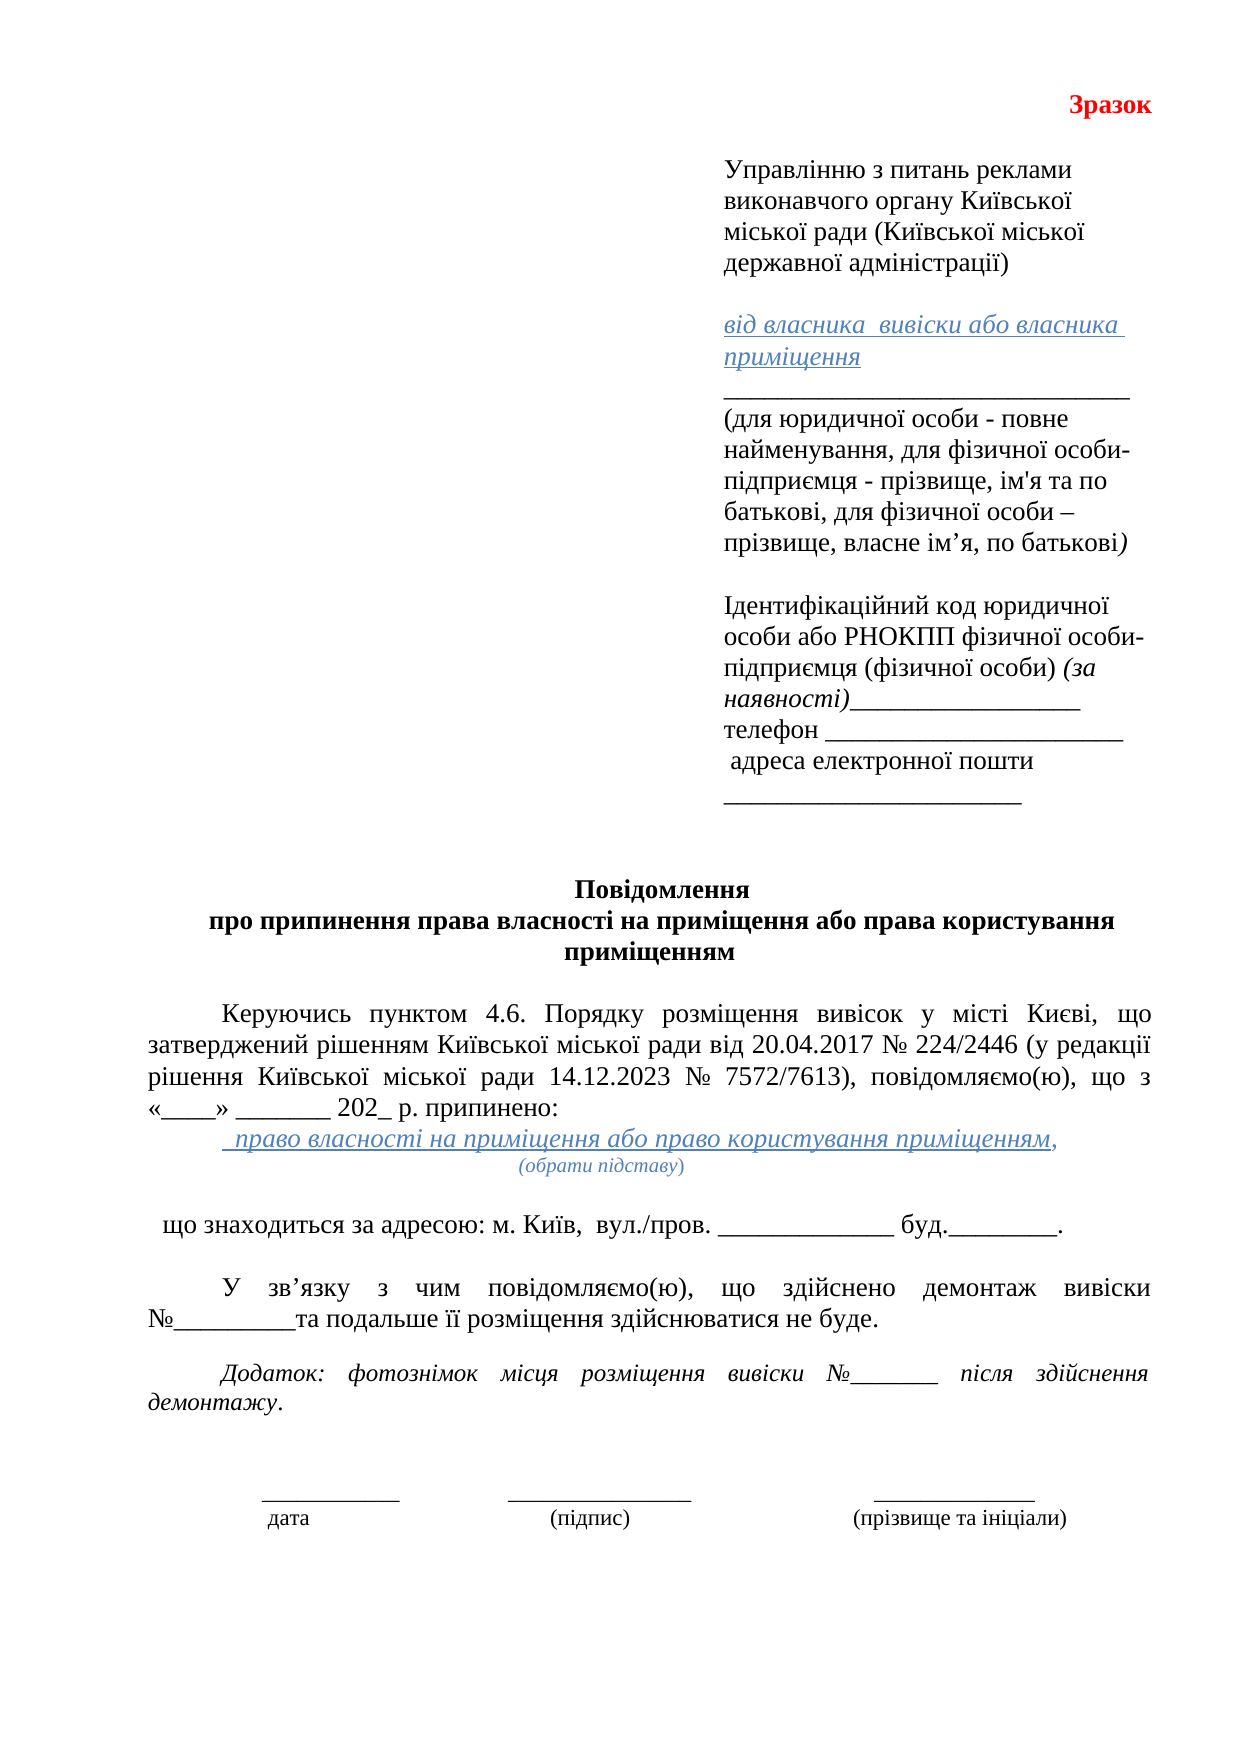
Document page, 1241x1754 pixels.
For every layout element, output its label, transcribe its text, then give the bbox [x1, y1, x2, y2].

text про припинення права власності на приміщення або права користування приміщенням [148, 904, 1152, 966]
text (обрати підставу) [148, 1153, 1152, 1177]
text Зразок [148, 88, 1152, 120]
text Додаток: фотознімок місця розміщення вивіски №_______ після здійснення демонтажу. [148, 1358, 1152, 1416]
text Повідомлення [148, 873, 1152, 904]
text ____________ ________________ ______________ [148, 1478, 1152, 1504]
text телефон ______________________ [723, 713, 1152, 744]
text приміщення [723, 339, 1152, 371]
text Керуючись пунктом 4.6. Порядку розміщення вивісок у місті Києві, що затверджений рішенням Київської міської ради від 20.04.2017 № 224/2446 (у редакції рішення Київської міської ради 14.12.2023 № 7572/7613), повідомляємо(ю), що з «____» _______ 202_ р. припинено: [148, 1060, 1152, 1122]
text ______________________________ [723, 371, 1152, 402]
text Керуючись пунктом 4.6. Порядку розміщення вивісок у місті Києві, що затверджений рішенням Київської міської ради від 20.04.2017 № 224/2446 (у редакції рішення Київської міської ради 14.12.2023 № 7572/7613), повідомляємо(ю), що з «____» _______ 202_ р. припинено: [148, 997, 1152, 1029]
text дата (підпис) (прізвище та ініціали) [148, 1504, 1152, 1531]
text Управлінню з питань реклами виконавчого органу Київської міської ради (Київської міської державної адміністрації) [723, 153, 1152, 277]
text (для юридичної особи - повне найменування, для фізичної особи-підприємця - прізвище, ім'я та по батькові, для фізичної особи – прізвище, власне ім’я, по батькові) [723, 402, 1152, 558]
text Ідентифікаційний код юридичної особи або РНОКПП фізичної особи-підприємця (фізичної особи) (за наявності)_________________ [723, 589, 1152, 713]
text що знаходиться за адресою: м. Київ, вул./пров. _____________ буд.________. [148, 1208, 1152, 1239]
text адреса електронної пошти ______________________ [723, 744, 1152, 807]
text право власності на приміщення або право користування приміщенням, [148, 1122, 1152, 1153]
text від власника вивіски або власника [723, 308, 1152, 339]
text У зв’язку з чим повідомляємо(ю), що здійснено демонтаж вивіски №_________та подальше її розміщення здійснюватися не буде. [148, 1271, 1152, 1333]
